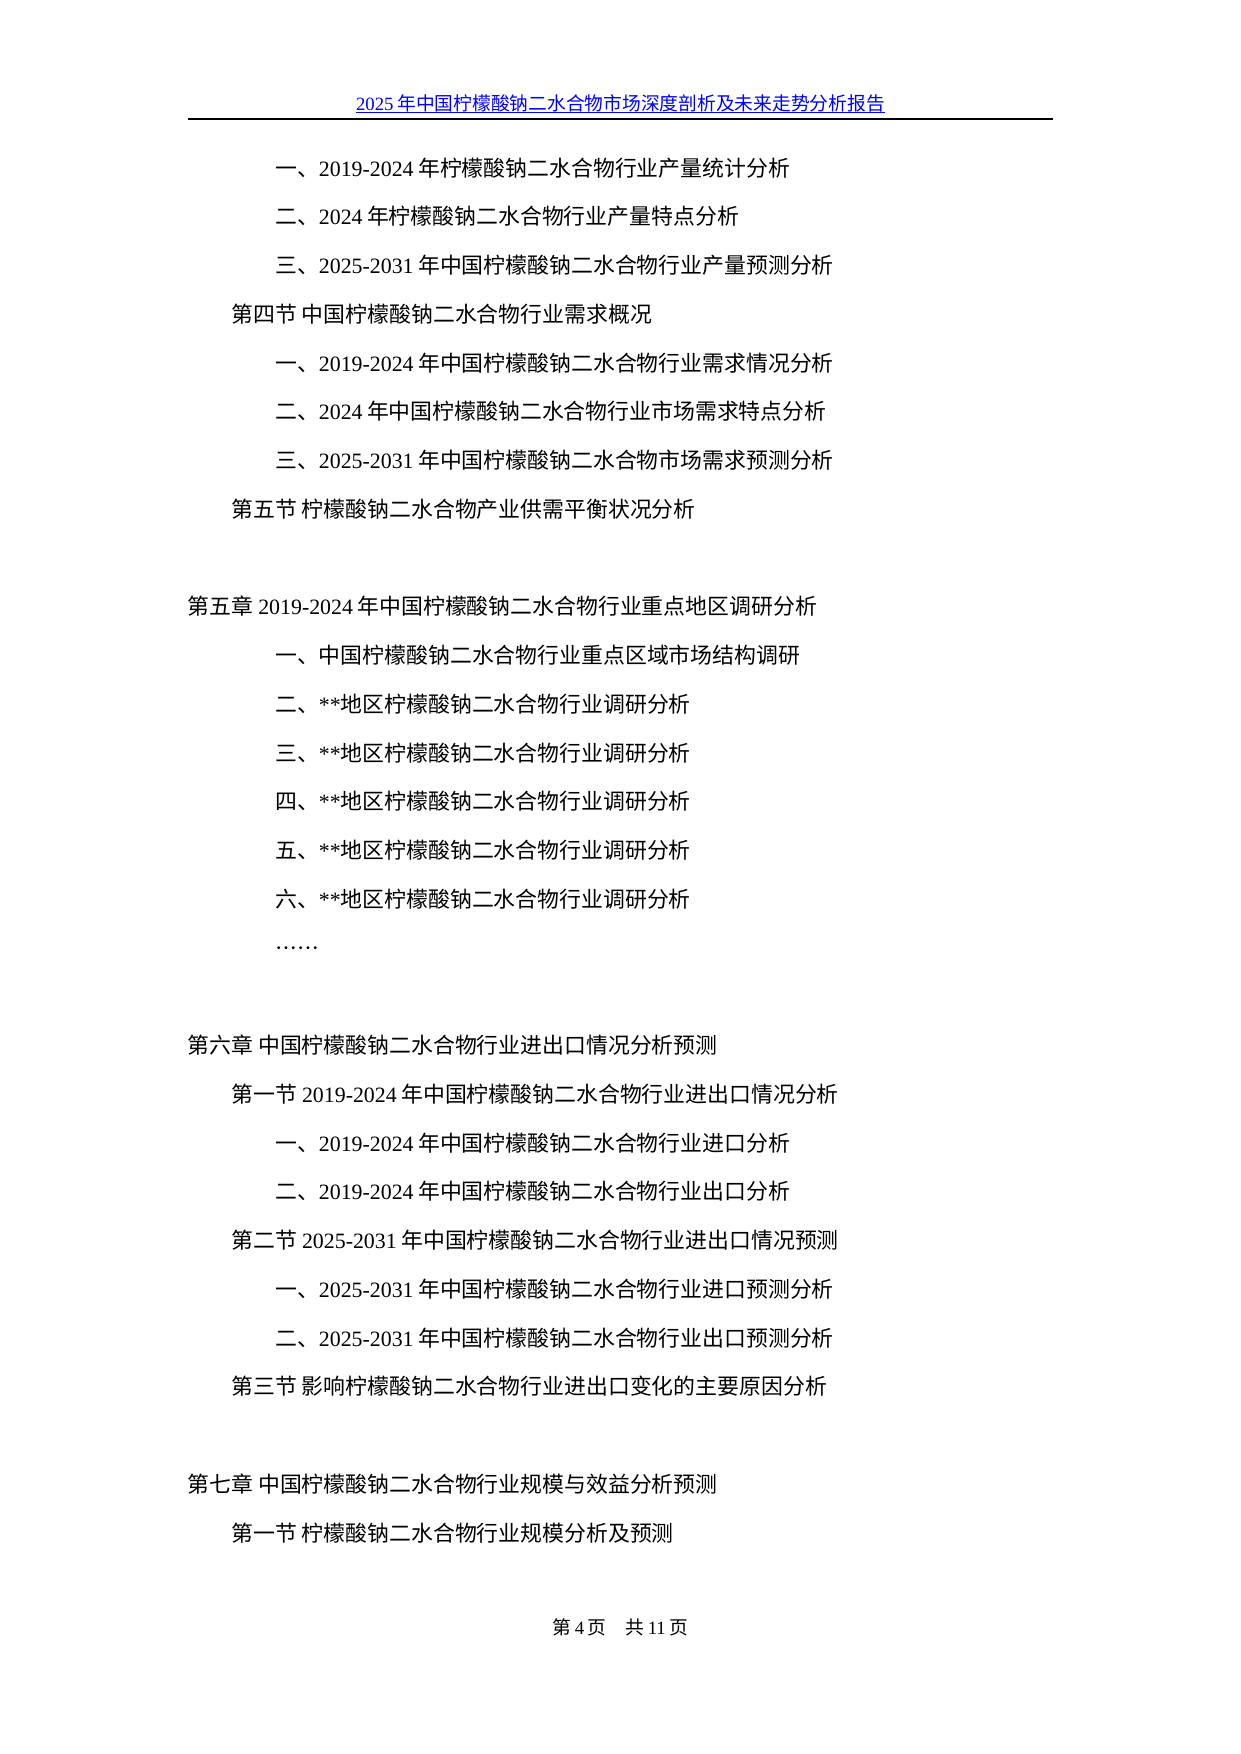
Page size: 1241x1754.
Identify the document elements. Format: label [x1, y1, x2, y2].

text [187, 150, 1053, 1548]
